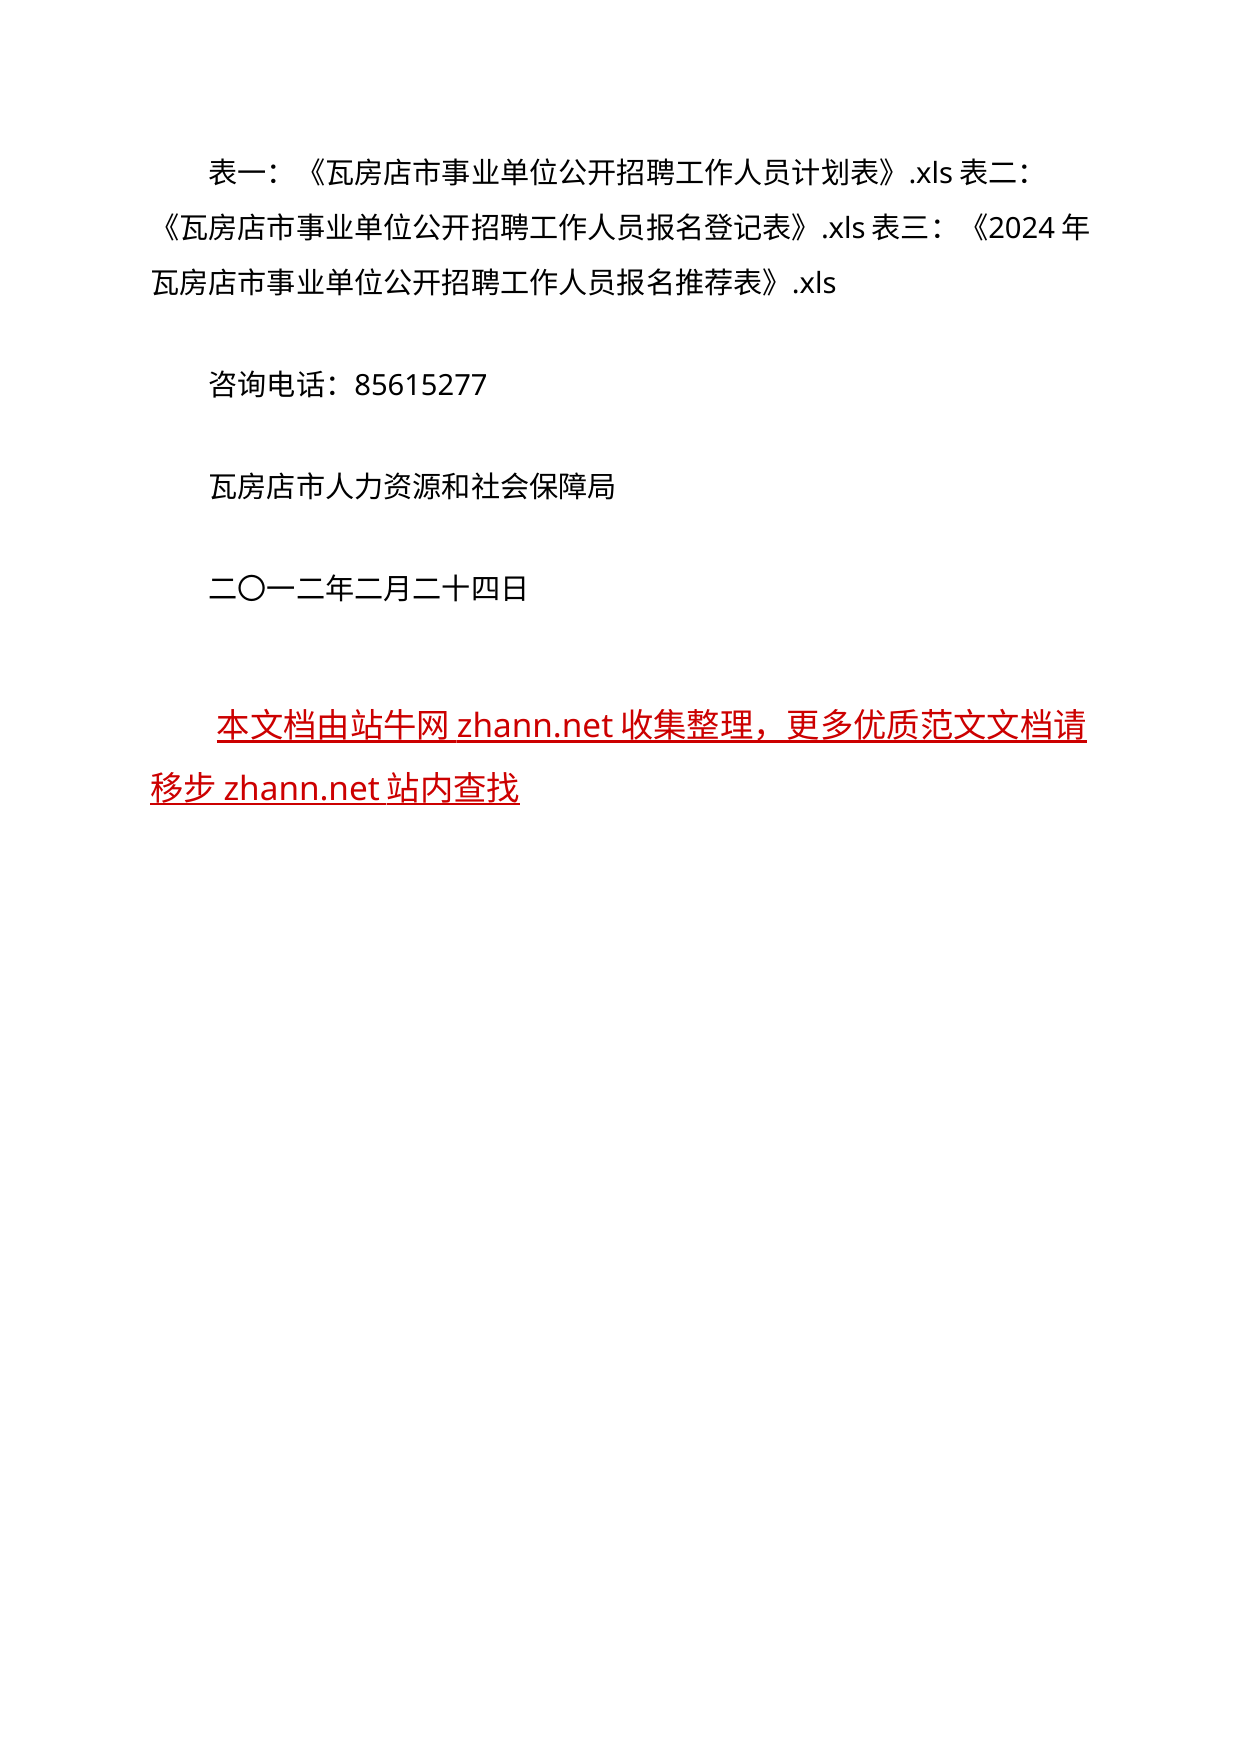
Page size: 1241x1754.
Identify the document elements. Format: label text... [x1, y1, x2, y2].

text 本文档由站牛网zhann.net收集整理，更多优质范文文档请移步zhann.net站内查找 [150, 699, 1090, 810]
text 二〇一二年二月二十四日 [150, 566, 1090, 608]
text 瓦房店市人力资源和社会保障局 [150, 464, 1090, 506]
text 咨询电话：85615277 [150, 362, 1090, 404]
text 表一：《瓦房店市事业单位公开招聘工作人员计划表》.xls表二：《瓦房店市事业单位公开招聘工作人员报名登记表》.xls表三：《2024年瓦房店市事业单位公开招聘工作人员报名推荐表》.xls [150, 150, 1090, 302]
